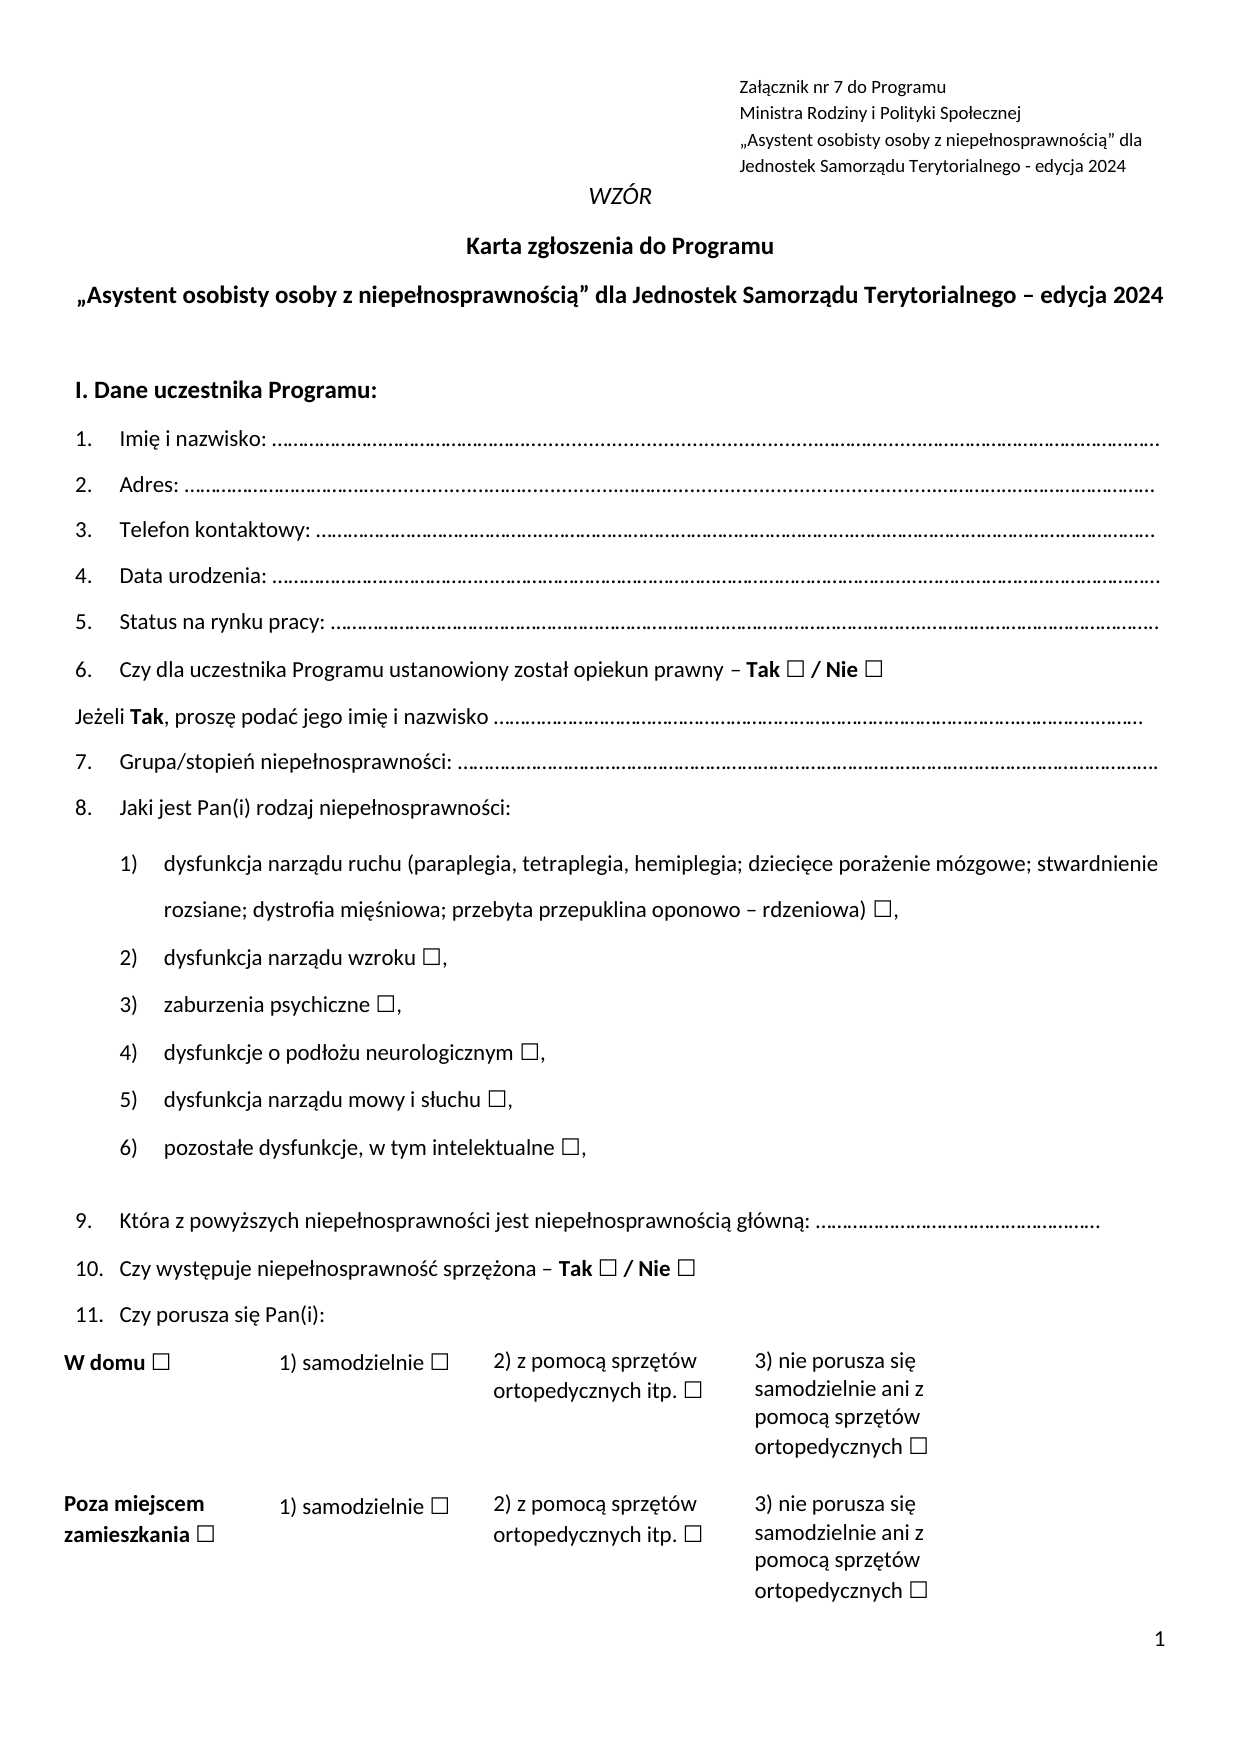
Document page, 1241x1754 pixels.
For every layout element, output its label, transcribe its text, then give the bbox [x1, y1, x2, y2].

text 3. Telefon kontaktowy: ……………………………………..………………………………………………….………………………………………………… [75, 516, 1165, 544]
text WZÓR [75, 180, 1165, 211]
text 11. Czy porusza się Pan(i): [75, 1301, 1165, 1328]
text 2) dysfunkcja narządu wzroku ☐, [119, 941, 1165, 972]
text „Asystent osobisty osoby z niepełnosprawnością” dla Jednostek Samorządu Terytorialnego – edycja 2024 [75, 279, 1165, 310]
table_header 3) nie porusza się samodzielnie ani z pomocą sprzętów ortopedycznych ☐ [743, 1346, 1009, 1489]
text 9. Która z powyższych niepełnosprawności jest niepełnosprawnością główną: ……………………………………………… [75, 1206, 1165, 1234]
text 5. Status na rynku pracy: …………………………………………………………………………………………………..…………………………………….. [75, 607, 1165, 635]
text „Asystent osobisty osoby z niepełnosprawnością” dla Jednostek Samorządu Terytorialnego - edycja 2024 [739, 128, 1165, 177]
text 3) zaburzenia psychiczne ☐, [119, 988, 1165, 1019]
text 1) dysfunkcja narządu ruchu (paraplegia, tetraplegia, hemiplegia; dziecięce porażenie mózgowe; stwardnienie rozsiane; dystrofia mięśniowa; przebyta przepuklina oponowo – rdzeniowa) ☐, [119, 849, 1165, 924]
table_cell 1) samodzielnie ☐ [267, 1490, 482, 1605]
table_header W domu ☐ [53, 1346, 267, 1489]
text 2. Adres: …………………………….…...................…….................………...............................................…………..……………………… [75, 470, 1165, 498]
text I. Dane uczestnika Programu: [75, 374, 1165, 405]
text 4) dysfunkcje o podłożu neurologicznym ☐, [119, 1036, 1165, 1067]
text 1. Imię i nazwisko: …………………………………………...................................................………….......……………………………………… [75, 424, 1165, 452]
table_cell 2) z pomocą sprzętów ortopedycznych itp. ☐ [482, 1490, 743, 1605]
text Ministra Rodziny i Polityki Społecznej [739, 101, 1165, 124]
table_cell Poza miejscem zamieszkania ☐ [53, 1490, 267, 1605]
table_cell 3) nie porusza się samodzielnie ani z pomocą sprzętów ortopedycznych ☐ [743, 1490, 979, 1605]
text 10. Czy występuje niepełnosprawność sprzężona – Tak ☐ / Nie ☐ [75, 1252, 1165, 1283]
text Załącznik nr 7 do Programu [739, 75, 1165, 98]
text Jeżeli Tak, proszę podać jego imię i nazwisko ……………………………………………………………………………………….…………..……… [75, 702, 1165, 730]
text 5) dysfunkcja narządu mowy i słuchu ☐, [119, 1083, 1165, 1114]
text 6) pozostałe dysfunkcje, w tym intelektualne ☐, [119, 1131, 1165, 1162]
table_header 1) samodzielnie ☐ [267, 1346, 482, 1489]
text Karta zgłoszenia do Programu [75, 230, 1165, 261]
text 7. Grupa/stopień niepełnosprawności: ……………………………………………………………………………………………………………………. [75, 747, 1165, 776]
text 4. Data urodzenia: …………………………………...……………………………………………………………………...……………………………………… [75, 561, 1165, 589]
text 6. Czy dla uczestnika Programu ustanowiony został opiekun prawny – Tak ☐ / Nie ☐ [75, 653, 1165, 684]
table_header 2) z pomocą sprzętów ortopedycznych itp. ☐ [482, 1346, 743, 1489]
text 8. Jaki jest Pan(i) rodzaj niepełnosprawności: [75, 793, 1165, 821]
